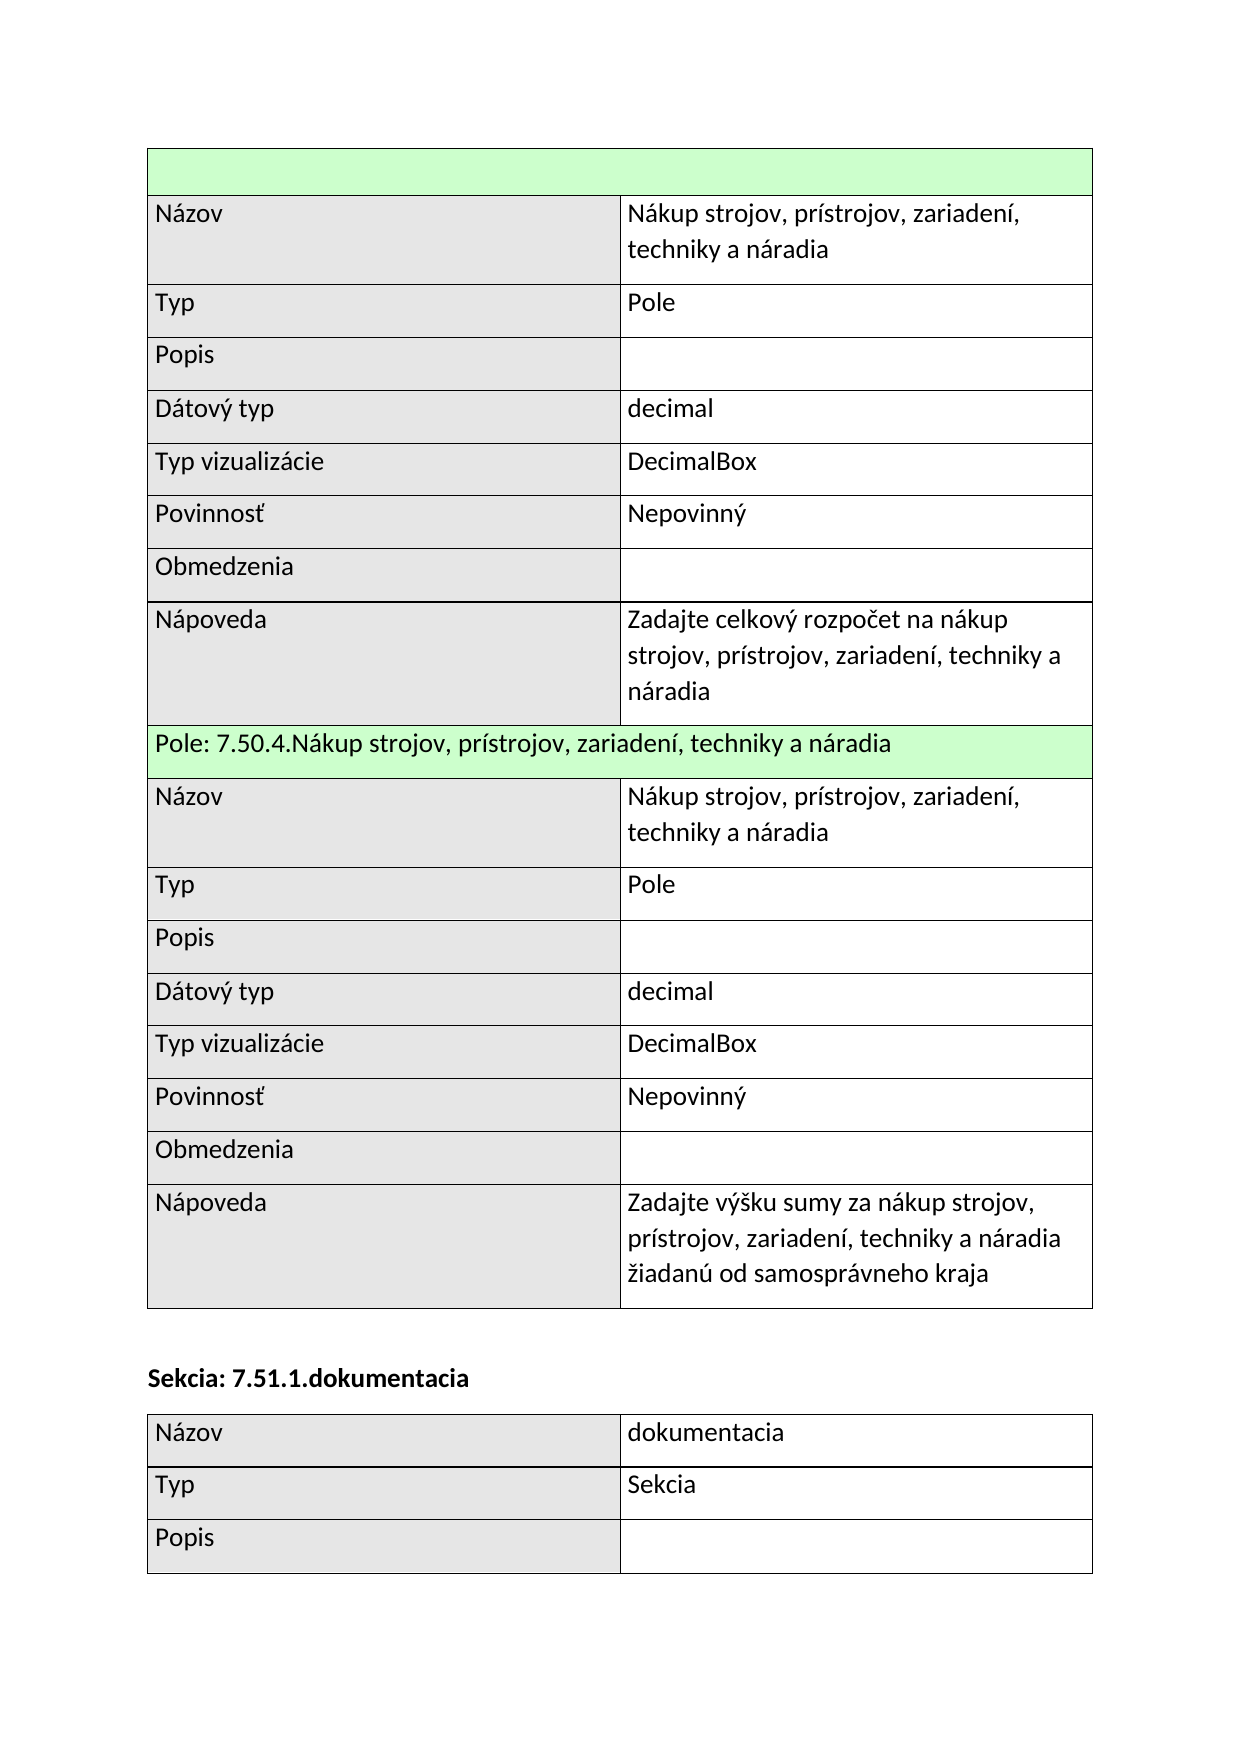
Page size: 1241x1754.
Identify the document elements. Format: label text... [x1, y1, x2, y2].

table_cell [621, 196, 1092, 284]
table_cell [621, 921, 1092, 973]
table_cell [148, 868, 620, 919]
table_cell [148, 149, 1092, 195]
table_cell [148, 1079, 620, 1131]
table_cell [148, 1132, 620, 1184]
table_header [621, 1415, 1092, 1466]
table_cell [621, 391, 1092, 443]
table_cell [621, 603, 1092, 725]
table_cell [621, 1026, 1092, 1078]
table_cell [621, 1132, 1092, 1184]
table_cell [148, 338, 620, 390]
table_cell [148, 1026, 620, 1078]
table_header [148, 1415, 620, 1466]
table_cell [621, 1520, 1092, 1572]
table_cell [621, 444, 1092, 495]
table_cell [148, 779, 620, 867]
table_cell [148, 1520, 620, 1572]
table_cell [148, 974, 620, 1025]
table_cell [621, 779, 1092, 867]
text Sekcia: 7.51.1.dokumentacia [148, 1361, 1093, 1394]
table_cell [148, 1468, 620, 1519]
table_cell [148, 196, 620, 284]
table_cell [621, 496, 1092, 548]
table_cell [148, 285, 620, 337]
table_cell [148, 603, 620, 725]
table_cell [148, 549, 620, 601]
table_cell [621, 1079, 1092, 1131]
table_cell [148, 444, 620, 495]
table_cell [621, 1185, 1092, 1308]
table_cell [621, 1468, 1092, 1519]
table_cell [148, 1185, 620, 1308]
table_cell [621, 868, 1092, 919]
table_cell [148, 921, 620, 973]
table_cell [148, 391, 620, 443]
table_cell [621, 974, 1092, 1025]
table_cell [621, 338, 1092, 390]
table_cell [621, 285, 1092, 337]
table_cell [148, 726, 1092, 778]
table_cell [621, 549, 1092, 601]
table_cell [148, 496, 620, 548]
